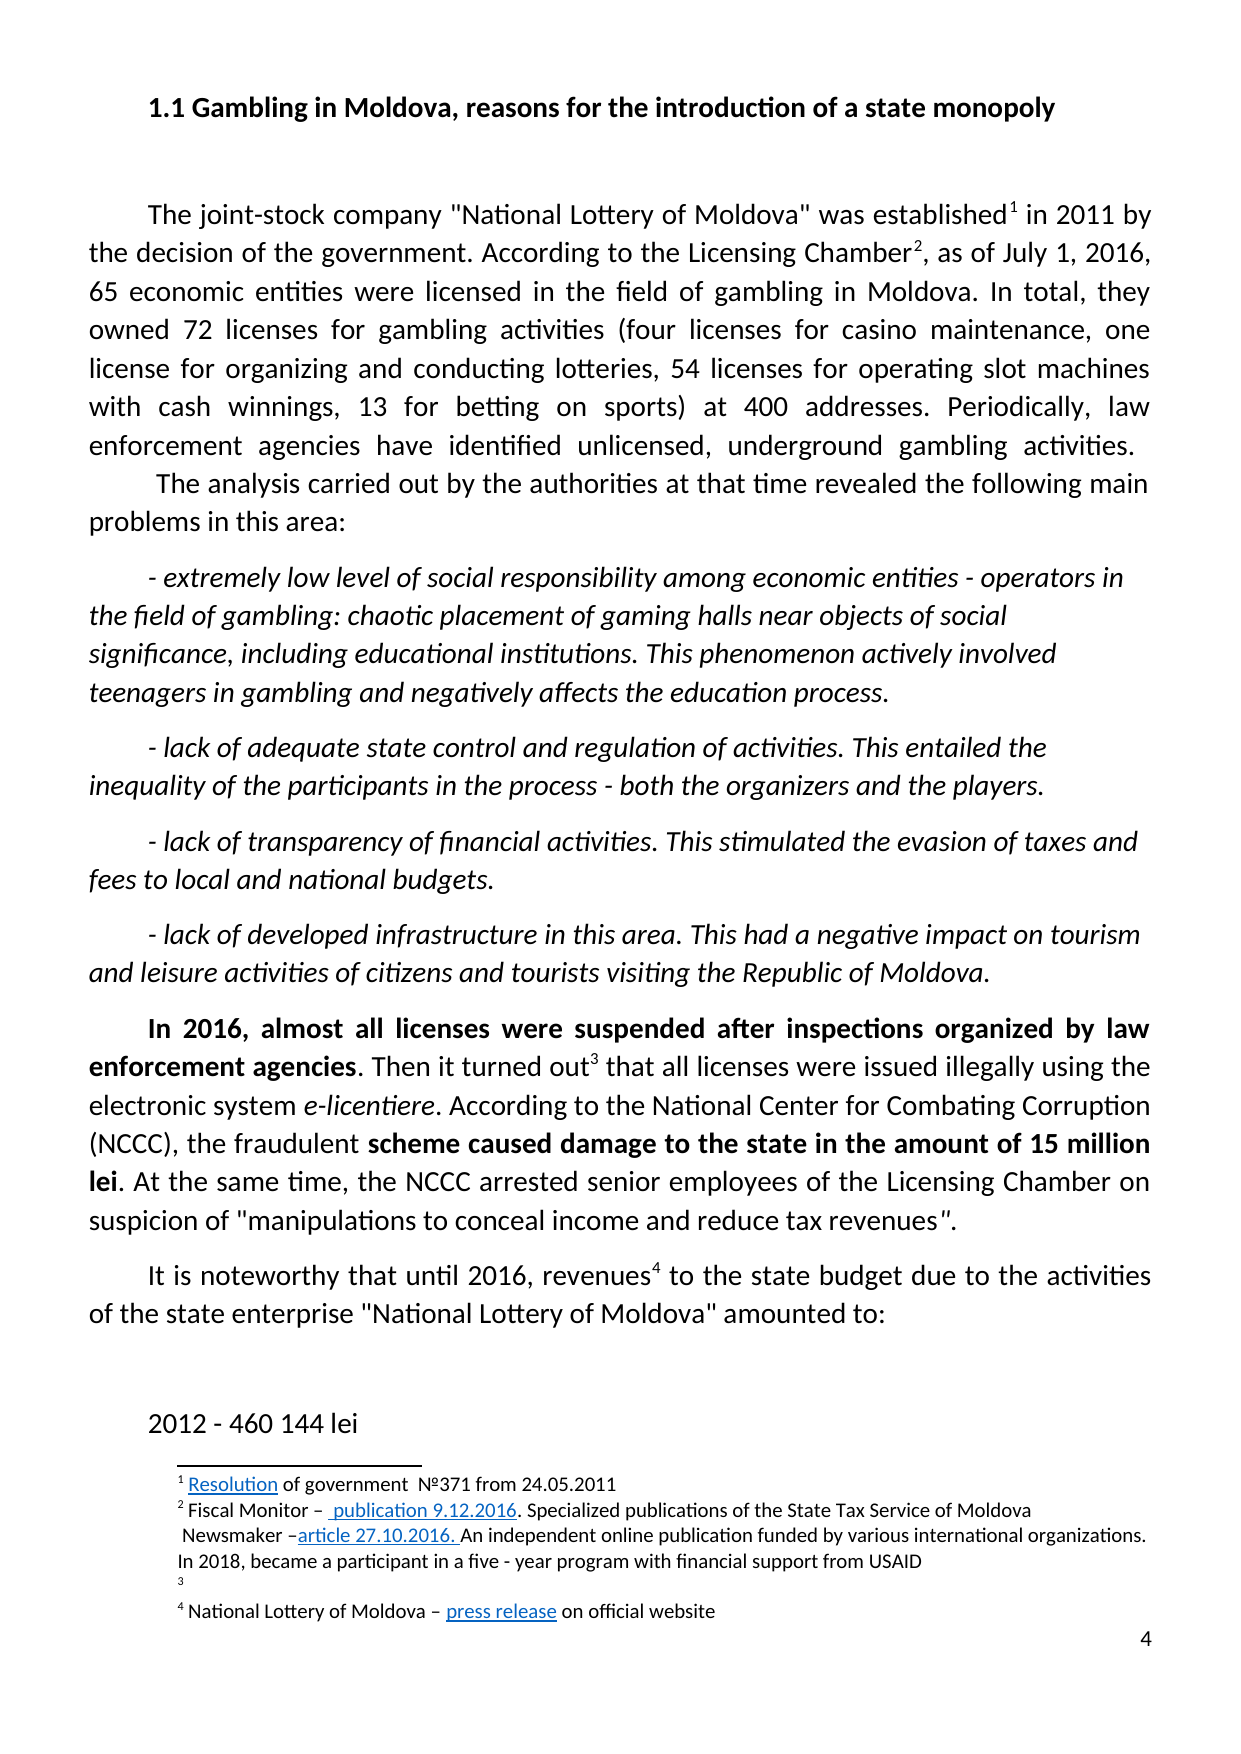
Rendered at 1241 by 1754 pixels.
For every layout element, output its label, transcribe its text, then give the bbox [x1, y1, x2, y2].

text - lack of adequate state control and regulation of activities. This entailed the inequality of the participants in the process - both the organizers and the players. [88, 729, 1152, 803]
text It is noteworthy that until 2016, revenues to the state budget due to the activities of the state enterprise "National Lottery of Moldova" amounted to: [88, 1257, 1152, 1331]
text - lack of developed infrastructure in this area. This had a negative impact on tourism and leisure activities of citizens and tourists visiting the Republic of Moldova. [88, 916, 1152, 990]
text 1.1 Gambling in Moldova, reasons for the introduction of a state monopoly [88, 89, 1152, 124]
text In 2016, almost all licenses were suspended after inspections organized by law enforcement agencies. Then it turned out that all licenses were issued illegally using the electronic system e-licentiere. According to the National Center for Combating Corruption (NCCC), the fraudulent scheme caused damage to the state in the amount of 15 million lei. At the same time, the NCCC arrested senior employees of the Licensing Chamber on suspicion of "manipulations to conceal income and reduce tax revenues". [88, 1010, 1152, 1237]
text - extremely low level of social responsibility among economic entities - operators in the field of gambling: chaotic placement of gaming halls near objects of social significance, including educational institutions. This phenomenon actively involved teenagers in gambling and negatively affects the education process. [88, 559, 1152, 709]
text The joint-stock company "National Lottery of Moldova" was established in 2011 by the decision of the government. According to the Licensing Chamber, as of July 1, 2016, 65 economic entities were licensed in the field of gambling in Moldova. In total, they owned 72 licenses for gambling activities (four licenses for casino maintenance, one license for organizing and conducting lotteries, 54 licenses for operating slot machines with cash winnings, 13 for betting on sports) at 400 addresses. Periodically, law enforcement agencies have identified unlicensed, underground gambling activities. The analysis carried out by the authorities at that time revealed the following main problems in this area: [88, 196, 1152, 539]
text - lack of transparency of financial activities. This stimulated the evasion of taxes and fees to local and national budgets. [88, 823, 1152, 897]
text 2012 - 460 144 lei [88, 1406, 1152, 1441]
